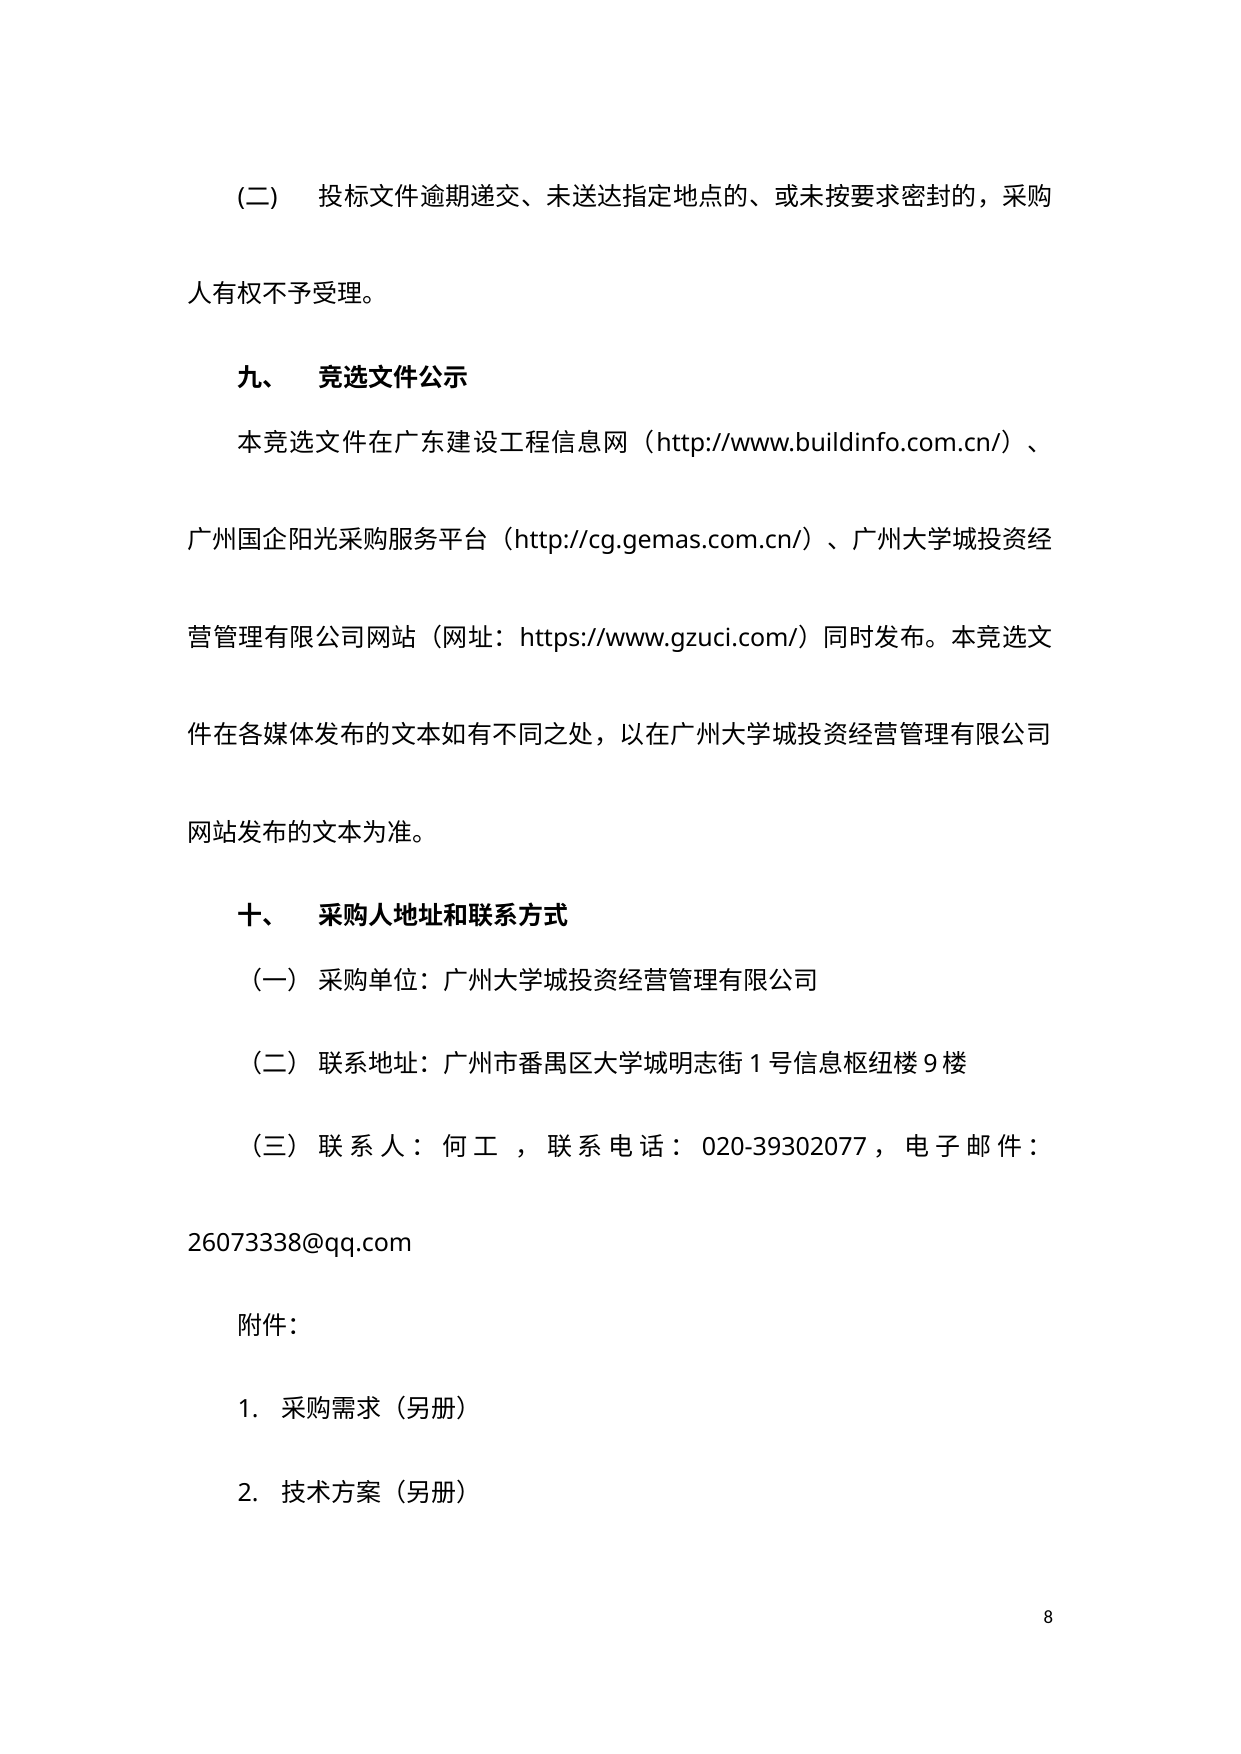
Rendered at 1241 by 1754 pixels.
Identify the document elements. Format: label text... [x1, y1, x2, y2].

list 投标文件逾期递交、未送达指定地点的、或未按要求密封的，采购人有权不予受理。 [187, 162, 1053, 324]
list 竞选文件公示 [238, 343, 1053, 408]
list 采购单位：广州大学城投资经营管理有限公司 [237, 946, 1053, 1011]
text 附件： [187, 1291, 1053, 1356]
list 技术方案（另册） [237, 1458, 1053, 1523]
list 采购需求（另册） [237, 1374, 1053, 1439]
list 联系地址：广州市番禺区大学城明志街1号信息枢纽楼9楼 [237, 1029, 1053, 1094]
list 采购人地址和联系方式 [238, 881, 1053, 946]
text 本竞选文件在广东建设工程信息网（http://www.buildinfo.com.cn/）、广州国企阳光采购服务平台（http://cg.gemas.com.cn/）、广州大学城投资经营管理有限公司网站（网址：https://www.gzuci.com/）同时发布。本竞选文件在各媒体发布的文本如有不同之处，以在广州大学城投资经营管理有限公司网站发布的文本为准。 [187, 408, 1053, 863]
list 联系人：何工 ，联系电话：020-39302077，电子邮件：26073338@qq.com [187, 1112, 1053, 1274]
